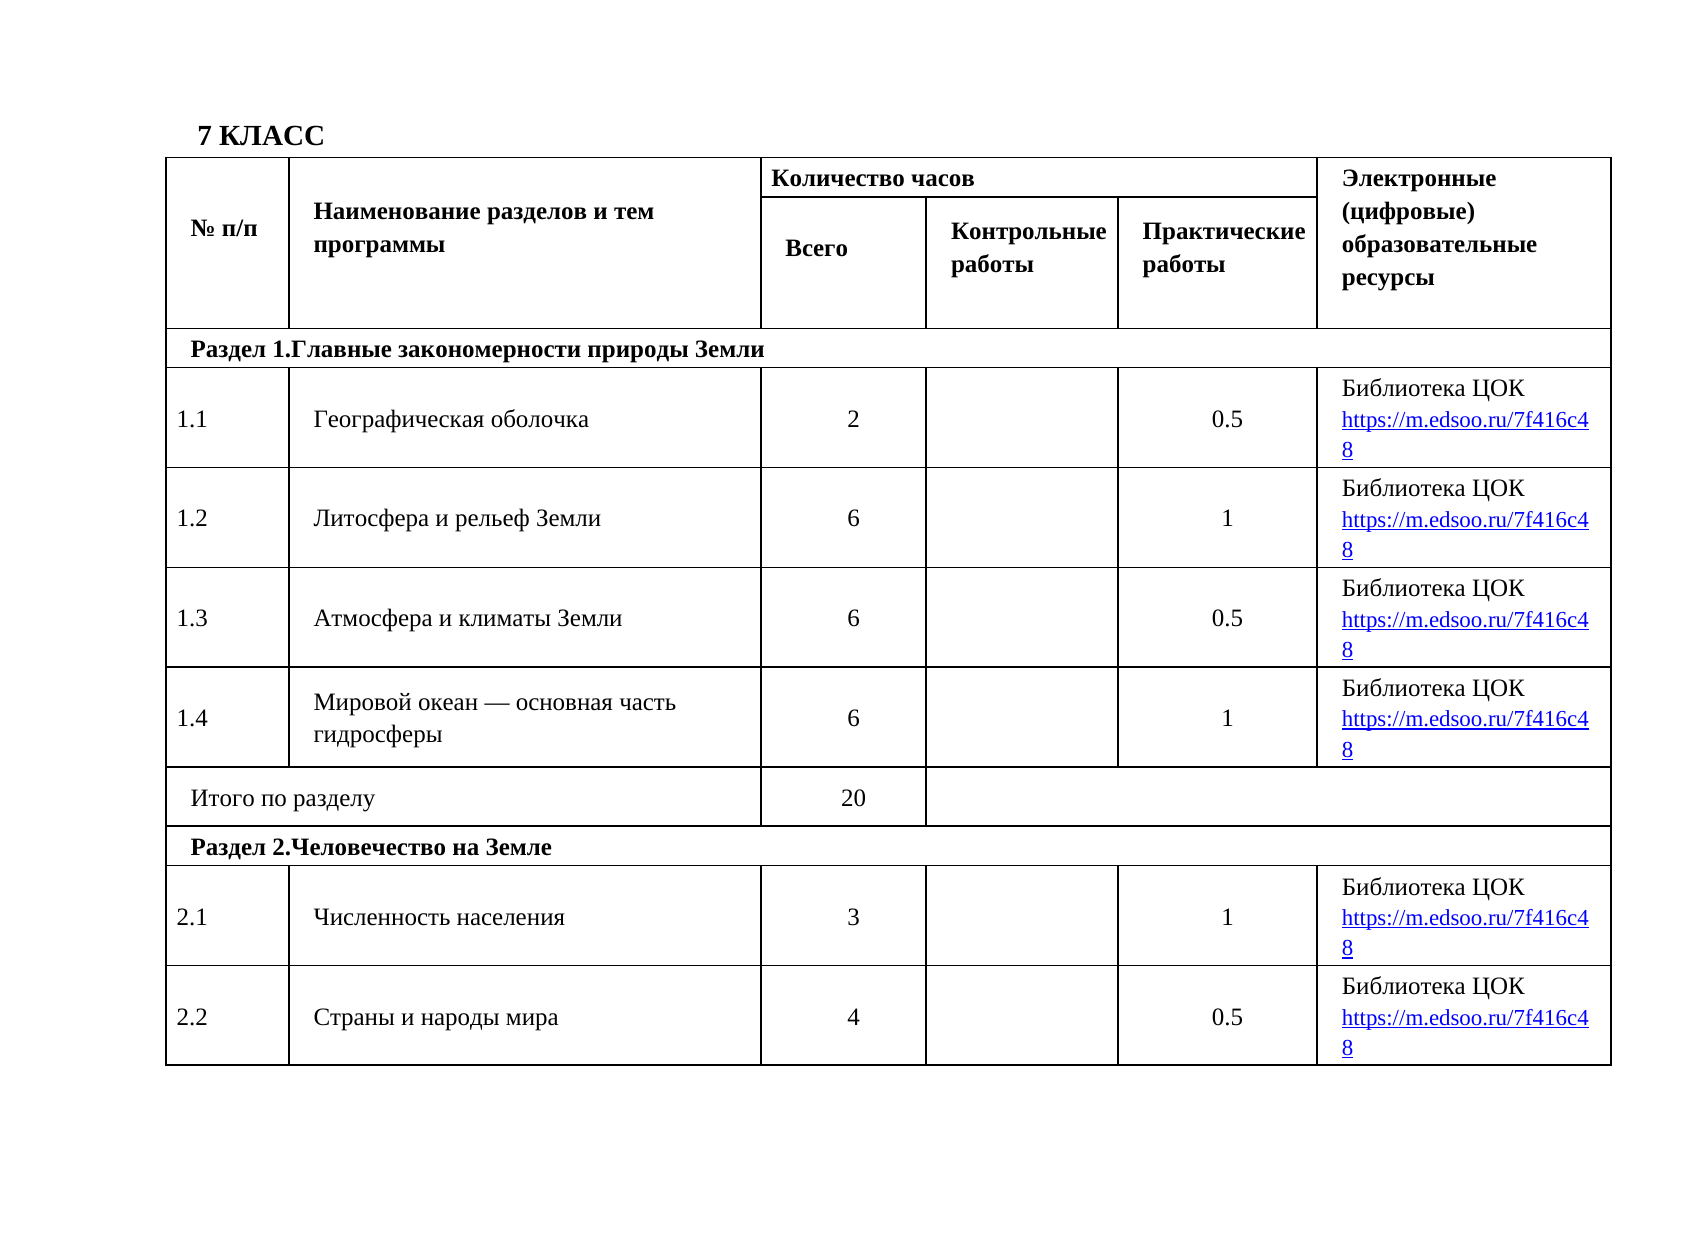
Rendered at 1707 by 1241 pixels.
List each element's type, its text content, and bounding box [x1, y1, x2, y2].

table_cell 3 [762, 866, 925, 964]
table_cell Страны и народы мира [290, 966, 760, 1064]
table_header Количество часов [762, 158, 1316, 196]
table_cell 0.5 [1119, 568, 1316, 666]
table_cell 0.5 [1119, 368, 1316, 467]
table_cell [927, 668, 1117, 766]
table_cell [927, 768, 1610, 825]
table_cell 1.4 [167, 668, 288, 766]
table_cell Библиотека ЦОК https://m.edsoo.ru/7f416c48 [1318, 368, 1610, 467]
table_cell Итого по разделу [167, 768, 760, 825]
table_cell 2 [762, 368, 925, 467]
table_cell [927, 966, 1117, 1064]
table_cell Численность населения [290, 866, 760, 964]
table_cell Всего [762, 198, 925, 327]
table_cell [1318, 966, 1610, 1064]
table_cell 1 [1119, 866, 1316, 964]
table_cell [1318, 866, 1610, 964]
table_header Электронные (цифровые) образовательные ресурсы [1318, 158, 1610, 327]
table_cell 6 [762, 468, 925, 566]
table_cell [927, 866, 1117, 964]
table_cell 1 [1119, 668, 1316, 766]
table_cell 1 [1119, 468, 1316, 566]
table_cell Библиотека ЦОК https://m.edsoo.ru/7f416c48 [1318, 468, 1610, 566]
table_cell [927, 568, 1117, 666]
table_cell 6 [762, 668, 925, 766]
table_cell 0.5 [1119, 966, 1316, 1064]
table_cell Библиотека ЦОК https://m.edsoo.ru/7f416c48 [1318, 668, 1610, 766]
table_cell Раздел 2.Человечество на Земле [167, 827, 1610, 865]
table_cell 4 [762, 966, 925, 1064]
table_cell Раздел 1.Главные закономерности природы Земли [167, 329, 1610, 367]
table_cell [927, 368, 1117, 467]
table_cell 20 [762, 768, 925, 825]
table_cell 2.2 [167, 966, 288, 1064]
table_cell Географическая оболочка [290, 368, 760, 467]
table_cell 1.3 [167, 568, 288, 666]
table_cell Литосфера и рельеф Земли [290, 468, 760, 566]
table_cell [927, 468, 1117, 566]
table_header Наименование разделов и тем программы [290, 158, 760, 327]
table_cell Контрольные работы [927, 198, 1117, 327]
table_cell Мировой океан — основная часть гидросферы [290, 668, 760, 766]
text 7 КЛАСС [190, 118, 1618, 152]
table_header № п/п [167, 158, 288, 327]
table_cell 6 [762, 568, 925, 666]
table_cell 2.1 [167, 866, 288, 964]
table_cell Атмосфера и климаты Земли [290, 568, 760, 666]
table_cell Библиотека ЦОК https://m.edsoo.ru/7f416c48 [1318, 568, 1610, 666]
table_cell Практические работы [1119, 198, 1316, 327]
table_cell 1.1 [167, 368, 288, 467]
table_cell 1.2 [167, 468, 288, 566]
